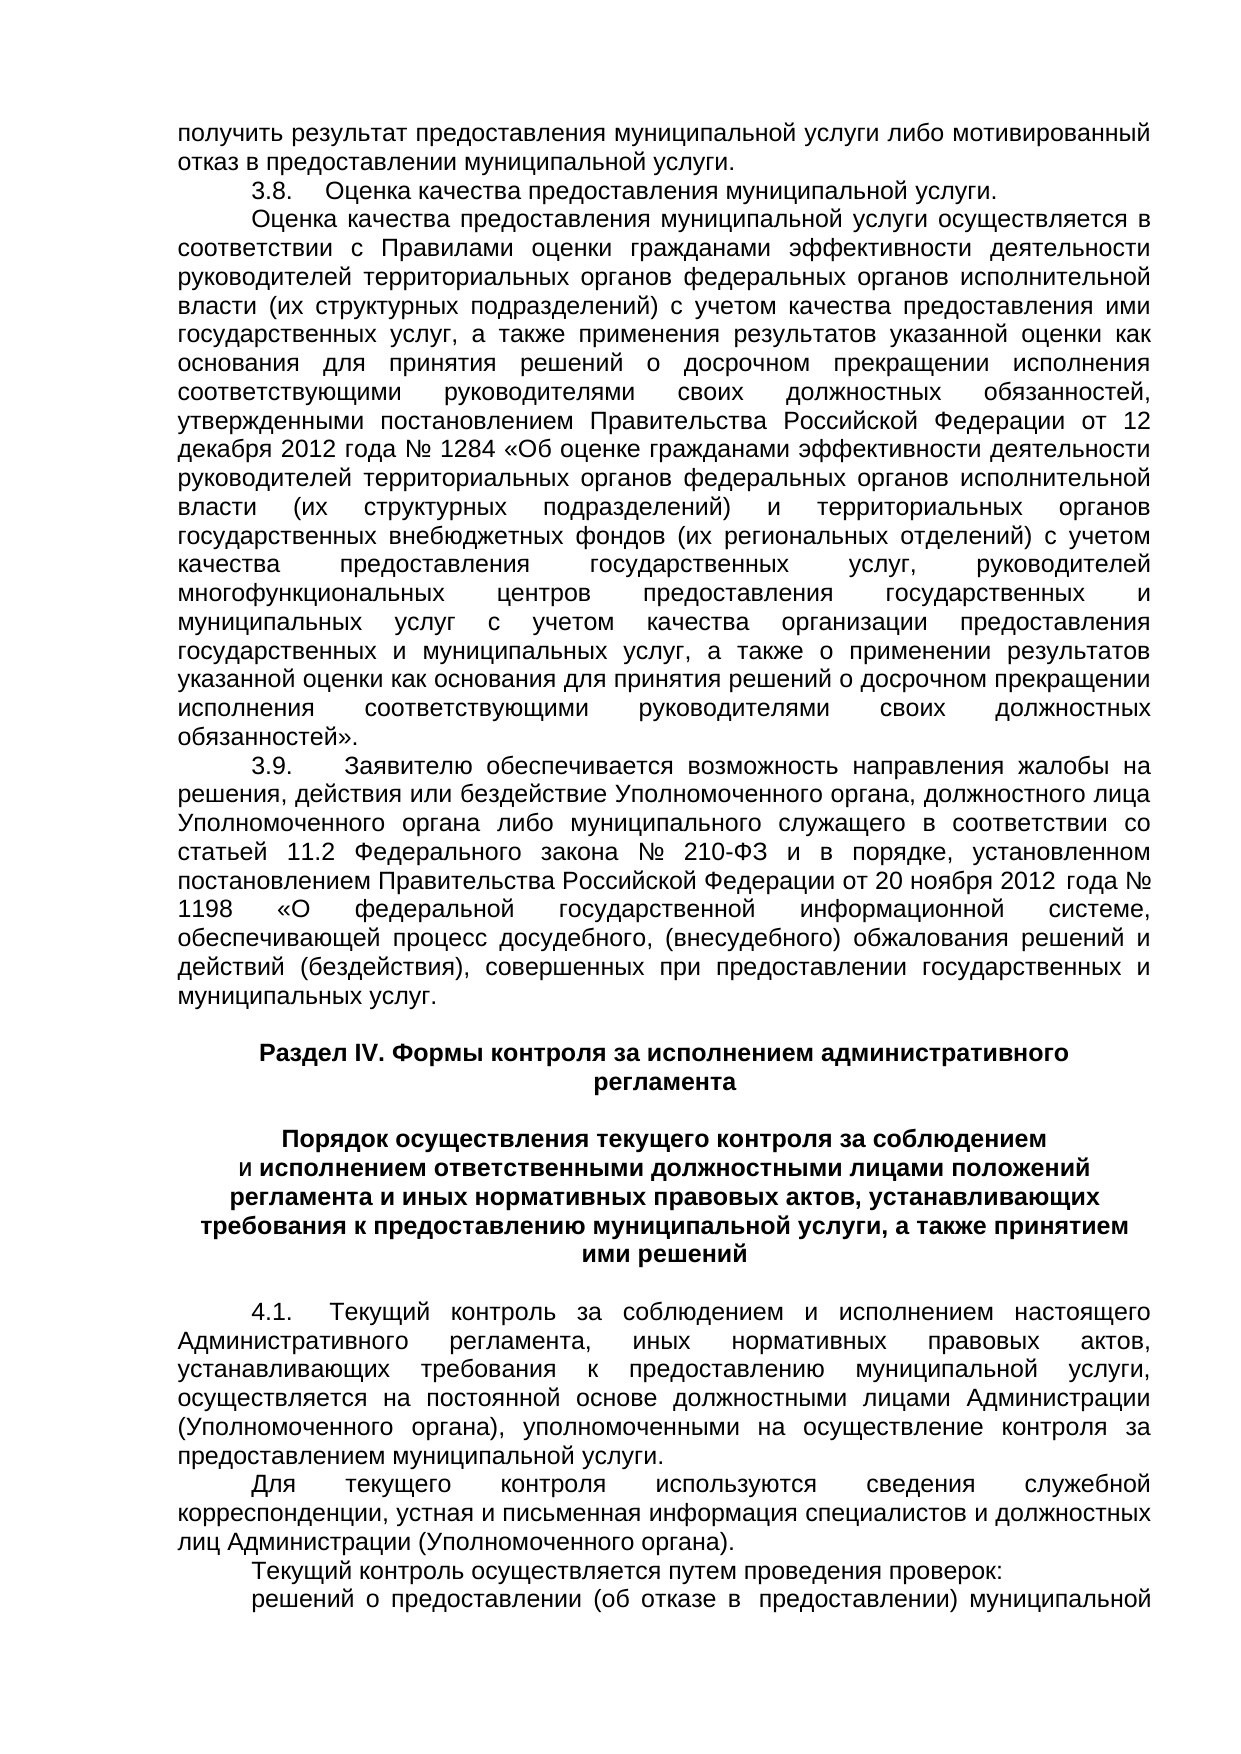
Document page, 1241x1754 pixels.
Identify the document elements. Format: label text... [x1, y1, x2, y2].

subtitle Раздел IV. Формы контроля за исполнением административного [177, 1038, 1152, 1067]
list Заявителю обеспечивается возможность направления жалобы на решения, действия или бездействие Уполномоченного органа, должностного лица Уполномоченного органа либо муниципального служащего в соответствии со статьей 11.2 Федерального закона № 210-ФЗ и в порядке, установленном постановлением Правительства Российской Федерации от 20 ноября 2012 года № 1198 «О федеральной государственной информационной системе, обеспечивающей процесс досудебного, (внесудебного) обжалования решений и действий (бездействия), совершенных при предоставлении государственных и муниципальных услуг. [177, 751, 1152, 1009]
list Текущий контроль за соблюдением и исполнением настоящего Административного регламента, иных нормативных правовых актов, устанавливающих требования к предоставлению муниципальной услуги, осуществляется на постоянной основе должностными лицами Администрации (Уполномоченного органа), уполномоченными на осуществление контроля за предоставлением муниципальной услуги. [177, 1297, 1152, 1469]
list Оценка качества предоставления муниципальной услуги. [177, 176, 1152, 204]
text Текущий контроль осуществляется путем проведения проверок: [177, 1556, 1152, 1584]
subtitle регламента [177, 1067, 1152, 1096]
text и исполнением ответственными должностными лицами положений регламента и иных нормативных правовых актов, устанавливающих требования к предоставлению муниципальной услуги, а также принятием ими решений [177, 1153, 1152, 1268]
text Оценка качества предоставления муниципальной услуги осуществляется в соответствии с Правилами оценки гражданами эффективности деятельности руководителей территориальных органов федеральных органов исполнительной власти (их структурных подразделений) с учетом качества предоставления ими государственных услуг, а также применения результатов указанной оценки как основания для принятия решений о досрочном прекращении исполнения соответствующими руководителями своих должностных обязанностей, утвержденными постановлением Правительства Российской Федерации от 12 декабря 2012 года № 1284 «Об оценке гражданами эффективности деятельности руководителей территориальных органов федеральных органов исполнительной власти (их структурных подразделений) и территориальных органов государственных внебюджетных фондов (их региональных отделений) с учетом качества предоставления государственных услуг, руководителей многофункциональных центров предоставления государственных и муниципальных услуг с учетом качества организации предоставления государственных и муниципальных услуг, а также о применении результатов указанной оценки как основания для принятия решений о досрочном прекращении исполнения соответствующими руководителями своих должностных обязанностей». [177, 204, 1152, 751]
text Для текущего контроля используются сведения служебной корреспонденции, устная и письменная информация специалистов и должностных лиц Администрации (Уполномоченного органа). [177, 1469, 1152, 1556]
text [177, 118, 1152, 176]
text Порядок осуществления текущего контроля за соблюдением [177, 1124, 1152, 1153]
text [177, 1584, 1152, 1613]
